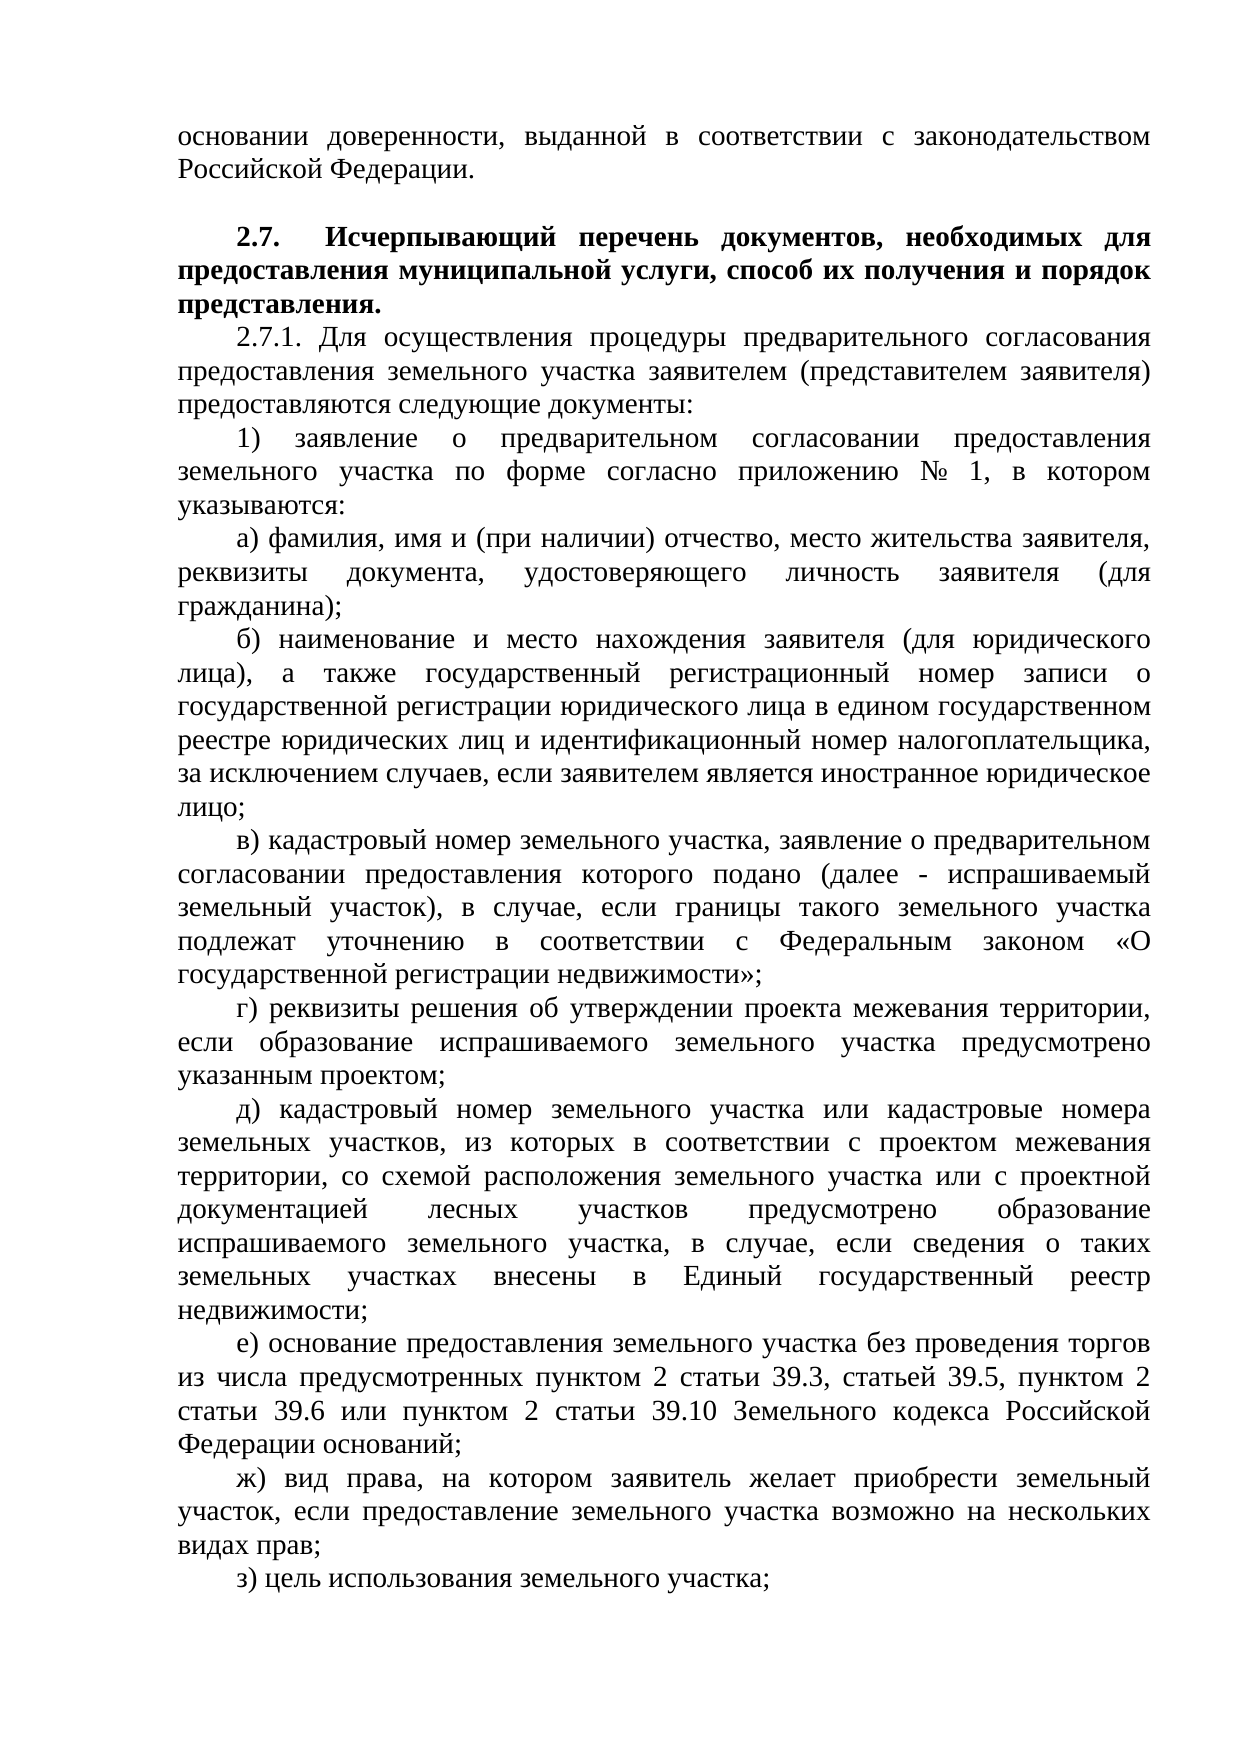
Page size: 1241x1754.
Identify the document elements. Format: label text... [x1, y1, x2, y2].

text г) реквизиты решения об утверждении проекта межевания территории, если образование испрашиваемого земельного участка предусмотрено указанным проектом; [177, 990, 1152, 1091]
text 2.7.1. Для осуществления процедуры предварительного согласования предоставления земельного участка заявителем (представителем заявителя) предоставляются следующие документы: [177, 319, 1152, 420]
text з) цель использования земельного участка; [177, 1560, 1152, 1594]
text е) основание предоставления земельного участка без проведения торгов из числа предусмотренных пунктом 2 статьи 39.3, статьей 39.5, пунктом 2 статьи 39.6 или пунктом 2 статьи 39.10 Земельного кодекса Российской Федерации оснований; [177, 1326, 1152, 1460]
text д) кадастровый номер земельного участка или кадастровые номера земельных участков, из которых в соответствии с проектом межевания территории, со схемой расположения земельного участка или с проектной документацией лесных участков предусмотрено образование испрашиваемого земельного участка, в случае, если сведения о таких земельных участках внесены в Единый государственный реестр недвижимости; [177, 1091, 1152, 1326]
text а) фамилия, имя и (при наличии) отчество, место жительства заявителя, реквизиты документа, удостоверяющего личность заявителя (для гражданина); [177, 521, 1152, 621]
text 1) заявление о предварительном согласовании предоставления земельного участка по форме согласно приложению № 1, в котором указываются: [177, 420, 1152, 521]
text в) кадастровый номер земельного участка, заявление о предварительном согласовании предоставления которого подано (далее - испрашиваемый земельный участок), в случае, если границы такого земельного участка подлежат уточнению в соответствии с Федеральным законом «О государственной регистрации недвижимости»; [177, 822, 1152, 990]
text 2.7. Исчерпывающий перечень документов, необходимых для предоставления муниципальной услуги, способ их получения и порядок представления. [177, 219, 1152, 319]
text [177, 118, 1152, 185]
text б) наименование и место нахождения заявителя (для юридического лица), а также государственный регистрационный номер записи о государственной регистрации юридического лица в едином государственном реестре юридических лиц и идентификационный номер налогоплательщика, за исключением случаев, если заявителем является иностранное юридическое лицо; [177, 621, 1152, 822]
text ж) вид права, на котором заявитель желает приобрести земельный участок, если предоставление земельного участка возможно на нескольких видах прав; [177, 1460, 1152, 1560]
